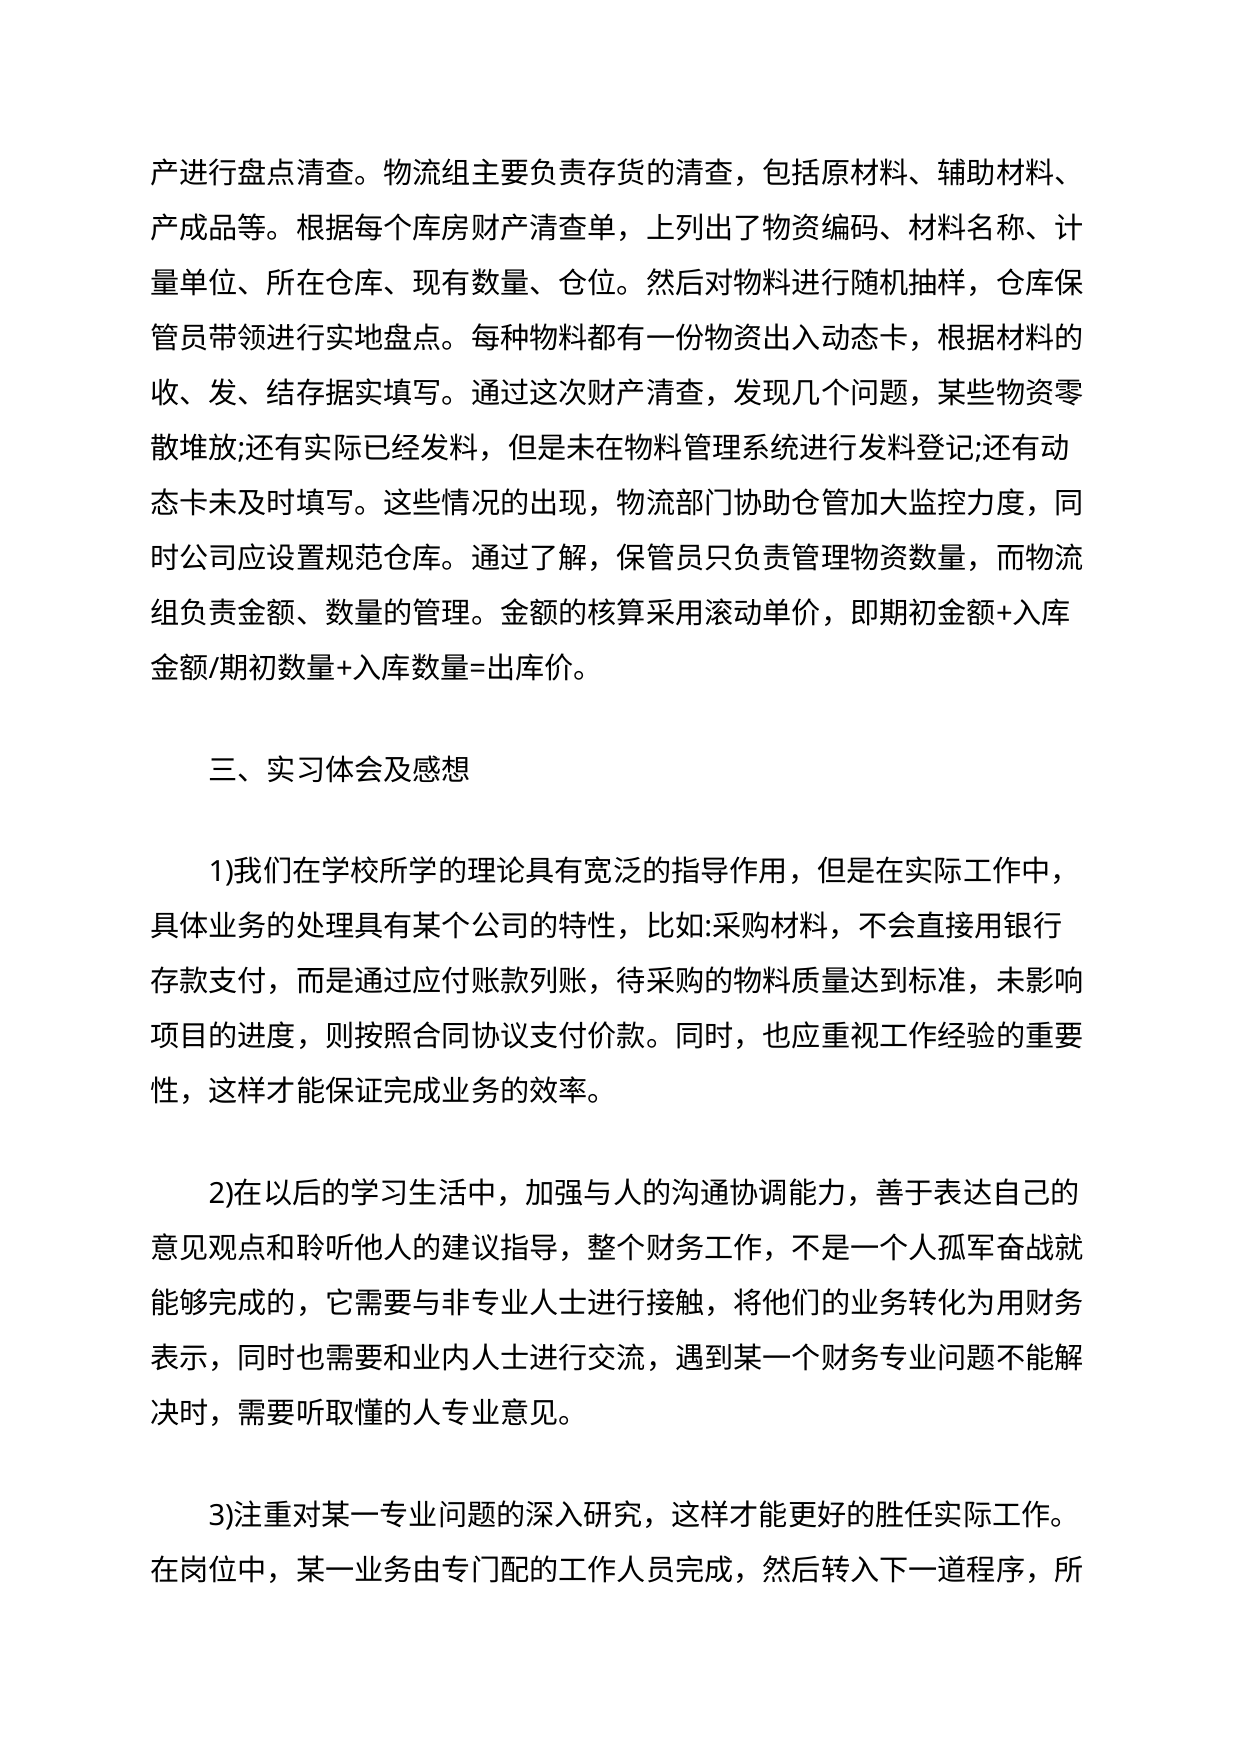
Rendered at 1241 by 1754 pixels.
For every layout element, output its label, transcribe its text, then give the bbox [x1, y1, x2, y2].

text 2)在以后的学习生活中，加强与人的沟通协调能力，善于表达自己的意见观点和聆听他人的建议指导，整个财务工作，不是一个人孤军奋战就能够完成的，它需要与非专业人士进行接触，将他们的业务转化为用财务表示，同时也需要和业内人士进行交流，遇到某一个财务专业问题不能解决时，需要听取懂的人专业意见。 [150, 1169, 1090, 1432]
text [150, 150, 1090, 687]
text 1)我们在学校所学的理论具有宽泛的指导作用，但是在实际工作中，具体业务的处理具有某个公司的特性，比如:采购材料，不会直接用银行存款支付，而是通过应付账款列账，待采购的物料质量达到标准，未影响项目的进度，则按照合同协议支付价款。同时，也应重视工作经验的重要性，这样才能保证完成业务的效率。 [150, 848, 1090, 1110]
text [150, 1491, 1090, 1588]
text 三、实习体会及感想 [150, 746, 1090, 788]
